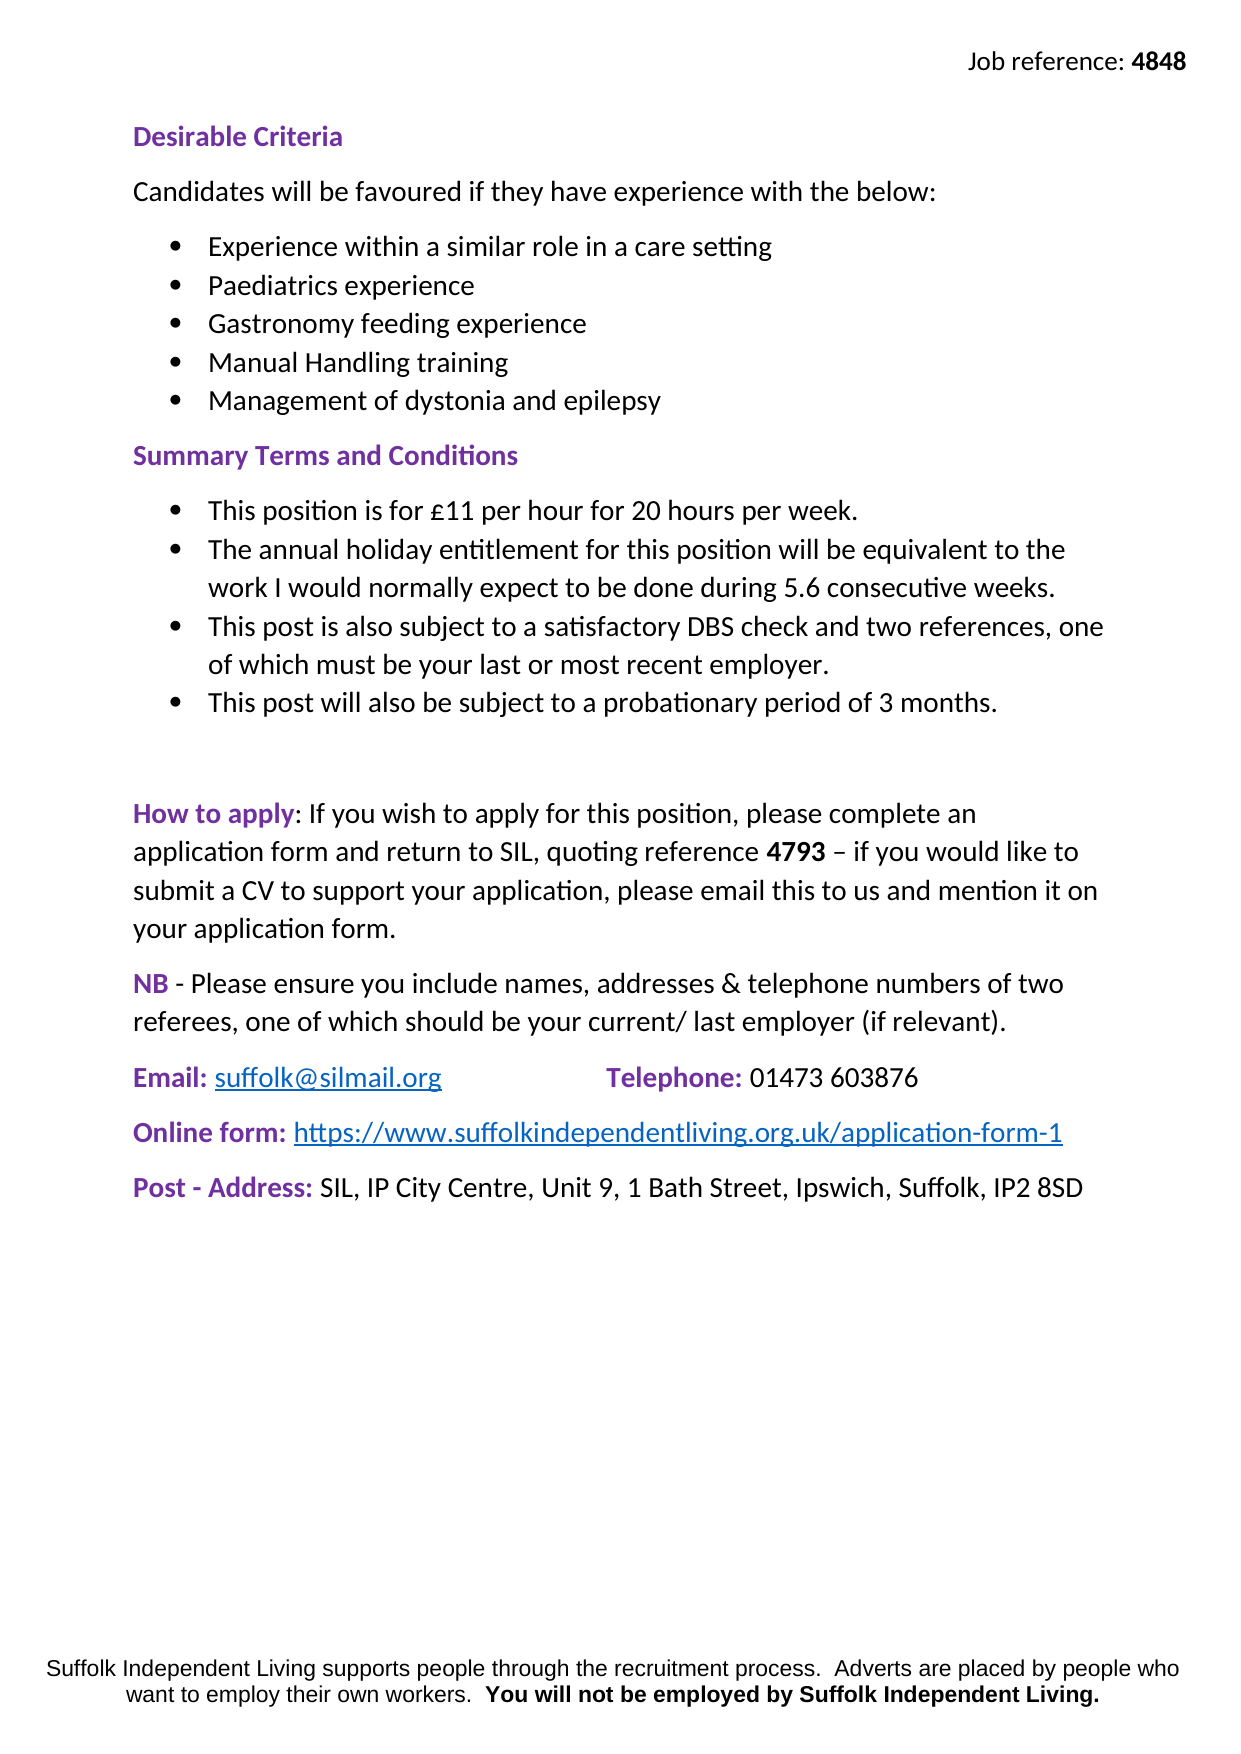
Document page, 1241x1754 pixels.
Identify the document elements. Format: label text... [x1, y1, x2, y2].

list Experience within a similar role in a care setting [170, 228, 1107, 264]
text Online form: https://www.suffolkindependentliving.org.uk/application-form-1 [133, 1114, 1107, 1149]
list This position is for £11 per hour for 20 hours per week. [170, 492, 1107, 528]
list Manual Handling training [170, 344, 1107, 379]
list The annual holiday entitlement for this position will be equivalent to the work I would normally expect to be done during 5.6 consecutive weeks. [170, 531, 1107, 605]
text NB - Please ensure you include names, addresses & telephone numbers of two referees, one of which should be your current/ last employer (if relevant). [133, 965, 1107, 1039]
text Post - Address: SIL, IP City Centre, Unit 9, 1 Bath Street, Ipswich, Suffolk, IP2 8SD [133, 1169, 1107, 1204]
text Candidates will be favoured if they have experience with the below: [133, 173, 1107, 209]
text Desirable Criteria [133, 118, 1107, 154]
text Email: suffolk@silmail.org Telephone: 01473 603876 [133, 1059, 1107, 1094]
list Management of dystonia and epilepsy [170, 382, 1107, 418]
list This post will also be subject to a probationary period of 3 months. [170, 684, 1107, 720]
list Gastronomy feeding experience [170, 305, 1107, 341]
text How to apply: If you wish to apply for this position, please complete an application form and return to SIL, quoting reference 4793 – if you would like to submit a CV to support your application, please email this to us and mention it on your application form. [133, 795, 1107, 946]
list Paediatrics experience [170, 267, 1107, 302]
list This post is also subject to a satisfactory DBS check and two references, one of which must be your last or most recent employer. [170, 608, 1107, 682]
text Summary Terms and Conditions [133, 437, 1107, 473]
